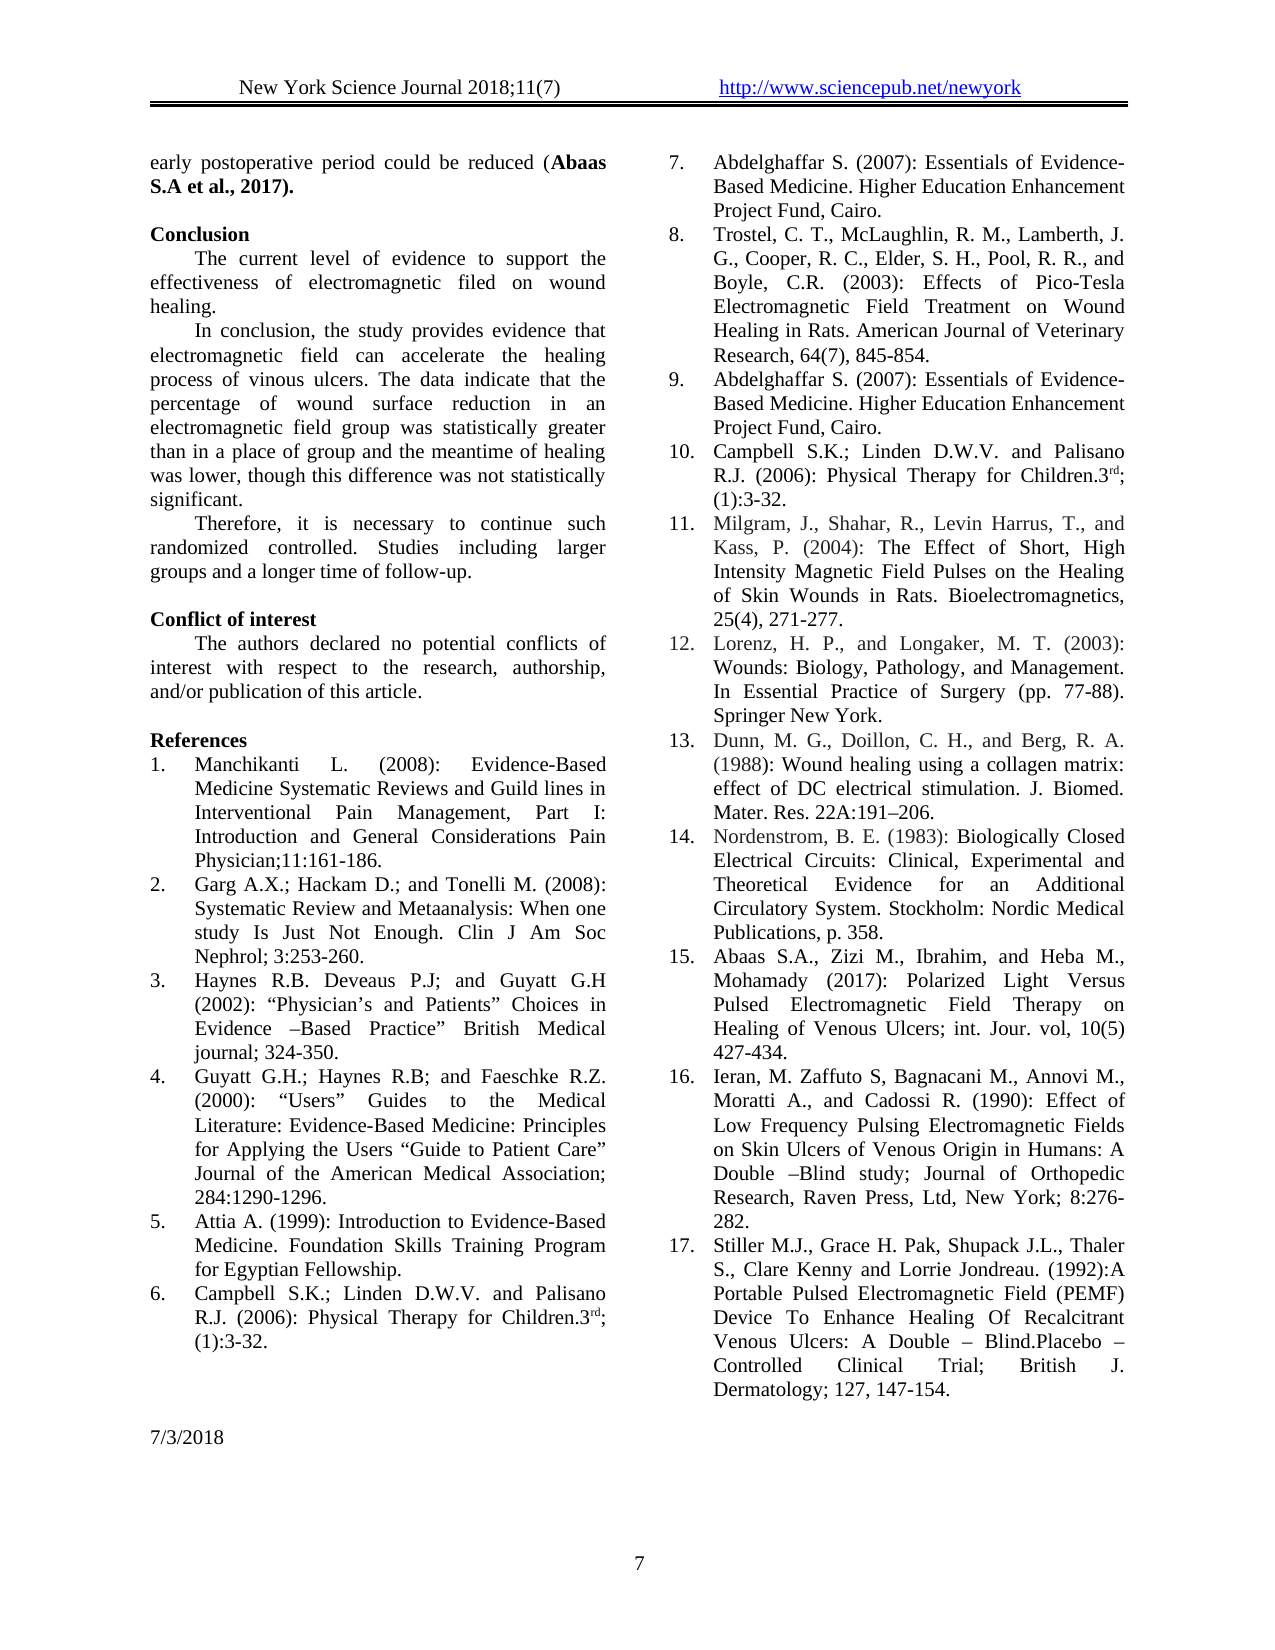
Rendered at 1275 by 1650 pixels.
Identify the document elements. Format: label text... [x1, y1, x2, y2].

text Therefore, it is necessary to continue such randomized controlled. Studies including larger groups and a longer time of follow-up. [150, 511, 606, 583]
list Ieran, M. Zaffuto S, Bagnacani M., Annovi M., Moratti A., and Cadossi R. (1990): Effect of Low Frequency Pulsing Electromagnetic Fields on Skin Ulcers of Venous Origin in Humans: A Double –Blind study; Journal of Orthopedic Research, Raven Press, Ltd, New York; 8:276-282. [669, 1064, 1125, 1233]
list Attia A. (1999): Introduction to Evidence-Based Medicine. Foundation Skills Training Program for Egyptian Fellowship. [150, 1209, 606, 1281]
list Dunn, M. G., Doillon, C. H., and Berg, R. A. (1988): Wound healing using a collagen matrix: effect of DC electrical stimulation. J. Biomed. Mater. Res. 22A:191–206. [669, 727, 1125, 824]
text The authors declared no potential conflicts of interest with respect to the research, authorship, and/or publication of this article. [150, 631, 606, 703]
text 7/3/2018 [150, 1425, 1125, 1449]
list Nordenstrom, B. E. (1983): Biologically Closed Electrical Circuits: Clinical, Experimental and Theoretical Evidence for an Additional Circulatory System. Stockholm: Nordic Medical Publications, p. 358. [669, 824, 1125, 944]
list Guyatt G.H.; Haynes R.B; and Faeschke R.Z. (2000): “Users” Guides to the Medical Literature: Evidence-Based Medicine: Principles for Applying the Users “Guide to Patient Care” Journal of the American Medical Association; 284:1290-1296. [150, 1064, 606, 1209]
list Abaas S.A., Zizi M., Ibrahim, and Heba M., Mohamady (2017): Polarized Light Versus Pulsed Electromagnetic Field Therapy on Healing of Venous Ulcers; int. Jour. vol, 10(5) 427-434. [669, 944, 1125, 1064]
text Conflict of interest [150, 607, 606, 631]
text The current level of evidence to support the effectiveness of electromagnetic filed on wound healing. [150, 246, 606, 318]
text References [150, 727, 606, 752]
list Campbell S.K.; Linden D.W.V. and Palisano R.J. (2006): Physical Therapy for Children.3rd; (1):3-32. [669, 439, 1125, 511]
list Haynes R.B. Deveaus P.J; and Guyatt G.H (2002): “Physician’s and Patients” Choices in Evidence –Based Practice” British Medical journal; 324-350. [150, 968, 606, 1064]
list Trostel, C. T., McLaughlin, R. M., Lamberth, J. G., Cooper, R. C., Elder, S. H., Pool, R. R., and Boyle, C.R. (2003): Effects of Pico-Tesla Electromagnetic Field Treatment on Wound Healing in Rats. American Journal of Veterinary Research, 64(7), 845-854.‏ [669, 222, 1125, 367]
list Abdelghaffar S. (2007): Essentials of Evidence-Based Medicine. Higher Education Enhancement Project Fund, Cairo. [669, 367, 1125, 439]
list Stiller M.J., Grace H. Pak, Shupack J.L., Thaler S., Clare Kenny and Lorrie Jondreau. (1992):A Portable Pulsed Electromagnetic Field (PEMF) Device To Enhance Healing Of Recalcitrant Venous Ulcers: A Double – Blind.Placebo –Controlled Clinical Trial; British J. Dermatology; 127, 147-154. [669, 1233, 1125, 1401]
text Conclusion [150, 222, 606, 246]
list Abdelghaffar S. (2007): Essentials of Evidence-Based Medicine. Higher Education Enhancement Project Fund, Cairo. [669, 150, 1125, 222]
list Milgram, J., Shahar, R., Levin Harrus, T., and Kass, P. (2004): The Effect of Short, High Intensity Magnetic Field Pulses on the Healing of Skin Wounds in Rats. Bioelectromagnetics, 25(4), 271-277. [669, 511, 1125, 631]
list Lorenz, H. P., and Longaker, M. T. (2003): Wounds: Biology, Pathology, and Management. In Essential Practice of Surgery (pp. 77-88). Springer New York.‏ [669, 631, 1125, 727]
list Campbell S.K.; Linden D.W.V. and Palisano R.J. (2006): Physical Therapy for Children.3rd; (1):3-32. [150, 1281, 606, 1353]
list Garg A.X.; Hackam D.; and Tonelli M. (2008): Systematic Review and Metaanalysis: When one study Is Just Not Enough. Clin J Am Soc Nephrol; 3:253-260. [150, 872, 606, 968]
text In conclusion, the study provides evidence that electromagnetic field can accelerate the healing process of vinous ulcers. The data indicate that the percentage of wound surface reduction in an electromagnetic field group was statistically greater than in a place of group and the meantime of healing was lower, though this difference was not statistically significant. [150, 318, 606, 511]
list Manchikanti L. (2008): Evidence-Based Medicine Systematic Reviews and Guild lines in Interventional Pain Management, Part I: Introduction and General Considerations Pain Physician;11:161-186. [150, 752, 606, 872]
